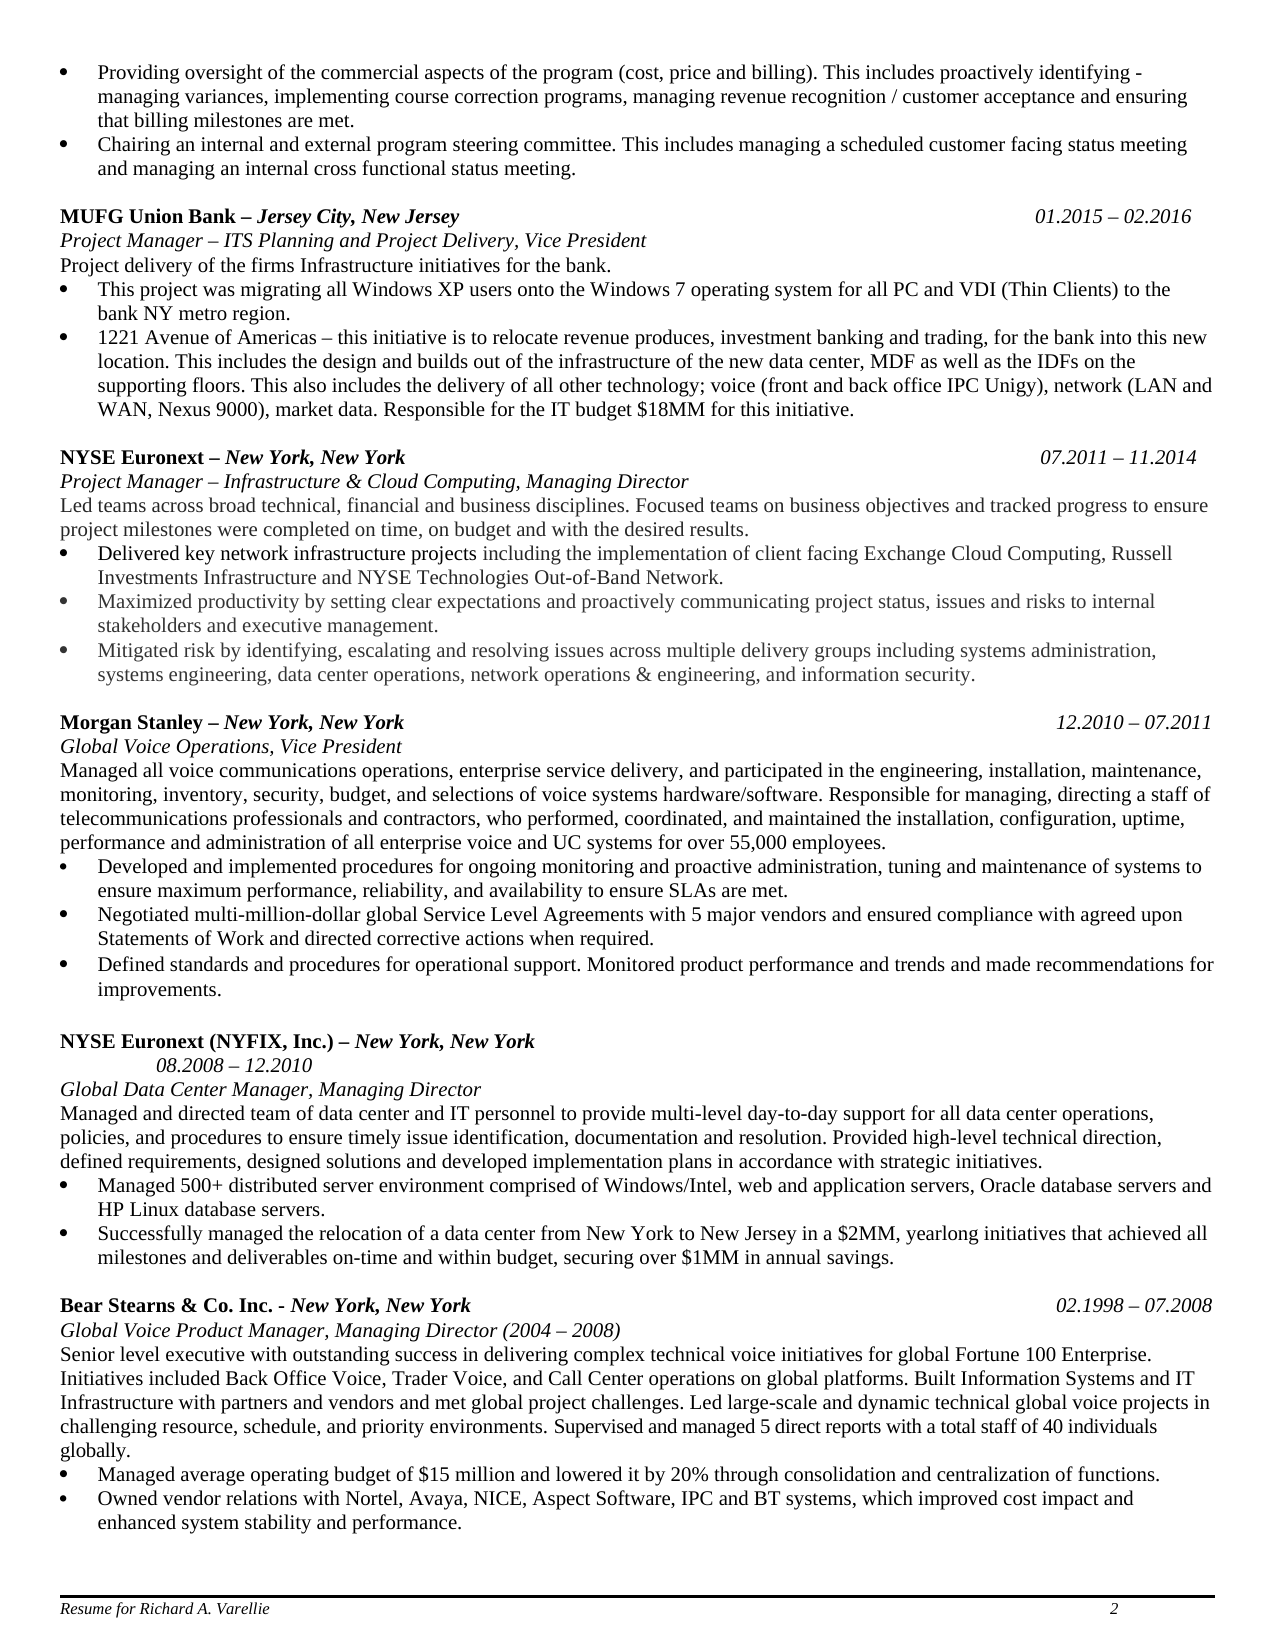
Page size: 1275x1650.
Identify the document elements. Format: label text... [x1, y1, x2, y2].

list Defined standards and procedures for operational support. Monitored product performance and trends and made recommendations for improvements. [60, 952, 1215, 1001]
text Global Data Center Manager, Managing Director [60, 1077, 1215, 1101]
list Successfully managed the relocation of a data center from New York to New Jersey in a $2MM, yearlong initiatives that achieved all milestones and deliverables on-time and within budget, securing over $1MM in annual savings. [60, 1221, 1215, 1269]
text Managed and directed team of data center and IT personnel to provide multi-level day-to-day support for all data center operations, policies, and procedures to ensure timely issue identification, documentation and resolution. Provided high-level technical direction, defined requirements, designed solutions and developed implementation plans in accordance with strategic initiatives. [60, 1101, 1215, 1173]
list Owned vendor relations with Nortel, Avaya, NICE, Aspect Software, IPC and BT systems, which improved cost impact and enhanced system stability and performance. [60, 1486, 1215, 1534]
text Global Voice Operations, Vice President [60, 734, 1215, 758]
list Delivered key network infrastructure projects including the implementation of client facing Exchange Cloud Computing, Russell Investments Infrastructure and NYSE Technologies Out-of-Band Network. [60, 541, 1215, 589]
text Led teams across broad technical, financial and business disciplines. Focused teams on business objectives and tracked progress to ensure project milestones were completed on time, on budget and with the desired results. [60, 493, 1215, 541]
list 1221 Avenue of Americas – this initiative is to relocate revenue produces, investment banking and trading, for the bank into this new location. This includes the design and builds out of the infrastructure of the new data center, MDF as well as the IDFs on the supporting floors. This also includes the delivery of all other technology; voice (front and back office IPC Unigy), network (LAN and WAN, Nexus 9000), market data. Responsible for the IT budget $18MM for this initiative. [60, 325, 1215, 421]
list Managed average operating budget of $15 million and lowered it by 20% through consolidation and centralization of functions. [60, 1462, 1215, 1486]
list Providing oversight of the commercial aspects of the program (cost, price and billing). This includes proactively identifying -managing variances, implementing course correction programs, managing revenue recognition / customer acceptance and ensuring that billing milestones are met. [60, 60, 1215, 132]
text Project Manager – ITS Planning and Project Delivery, Vice President [60, 228, 1215, 252]
text Global Voice Product Manager, Managing Director (2004 – 2008) [60, 1317, 1215, 1342]
list This project was migrating all Windows XP users onto the Windows 7 operating system for all PC and VDI (Thin Clients) to the bank NY metro region. [60, 277, 1215, 325]
text NYSE Euronext (NYFIX, Inc.) – New York, New York 08.2008 – 12.2010 [60, 1029, 1215, 1077]
list Chairing an internal and external program steering committee. This includes managing a scheduled customer facing status meeting and managing an internal cross functional status meeting. [60, 132, 1215, 180]
text Managed all voice communications operations, enterprise service delivery, and participated in the engineering, installation, maintenance, monitoring, inventory, security, budget, and selections of voice systems hardware/software. Responsible for managing, directing a staff of telecommunications professionals and contractors, who performed, coordinated, and maintained the installation, configuration, uptime, performance and administration of all enterprise voice and UC systems for over 55,000 employees. [60, 758, 1215, 854]
list Mitigated risk by identifying, escalating and resolving issues across multiple delivery groups including systems administration, systems engineering, data center operations, network operations & engineering, and information security. [60, 637, 1215, 686]
text Project delivery of the firms Infrastructure initiatives for the bank. [60, 252, 1215, 277]
text Bear Stearns & Co. Inc. - New York, New York 02.1998 – 07.2008 [60, 1293, 1215, 1317]
text Morgan Stanley – New York, New York 12.2010 – 07.2011 [60, 710, 1215, 734]
list Managed 500+ distributed server environment comprised of Windows/Intel, web and application servers, Oracle database servers and HP Linux database servers. [60, 1173, 1215, 1221]
list Developed and implemented procedures for ongoing monitoring and proactive administration, tuning and maintenance of systems to ensure maximum performance, reliability, and availability to ensure SLAs are met. [60, 854, 1215, 902]
list Maximized productivity by setting clear expectations and proactively communicating project status, issues and risks to internal stakeholders and executive management. [60, 589, 1215, 637]
text MUFG Union Bank – Jersey City, New Jersey 01.2015 – 02.2016 [60, 204, 1215, 228]
text NYSE Euronext – New York, New York 07.2011 – 11.2014 [60, 445, 1215, 469]
text Project Manager – Infrastructure & Cloud Computing, Managing Director [60, 469, 1215, 493]
text Senior level executive with outstanding success in delivering complex technical voice initiatives for global Fortune 100 Enterprise. Initiatives included Back Office Voice, Trader Voice, and Call Center operations on global platforms. Built Information Systems and IT Infrastructure with partners and vendors and met global project challenges. Led large-scale and dynamic technical global voice projects in challenging resource, schedule, and priority environments. Supervised and managed 5 direct reports with a total staff of 40 individuals globally. [60, 1342, 1215, 1462]
list Negotiated multi-million-dollar global Service Level Agreements with 5 major vendors and ensured compliance with agreed upon Statements of Work and directed corrective actions when required. [60, 902, 1215, 950]
